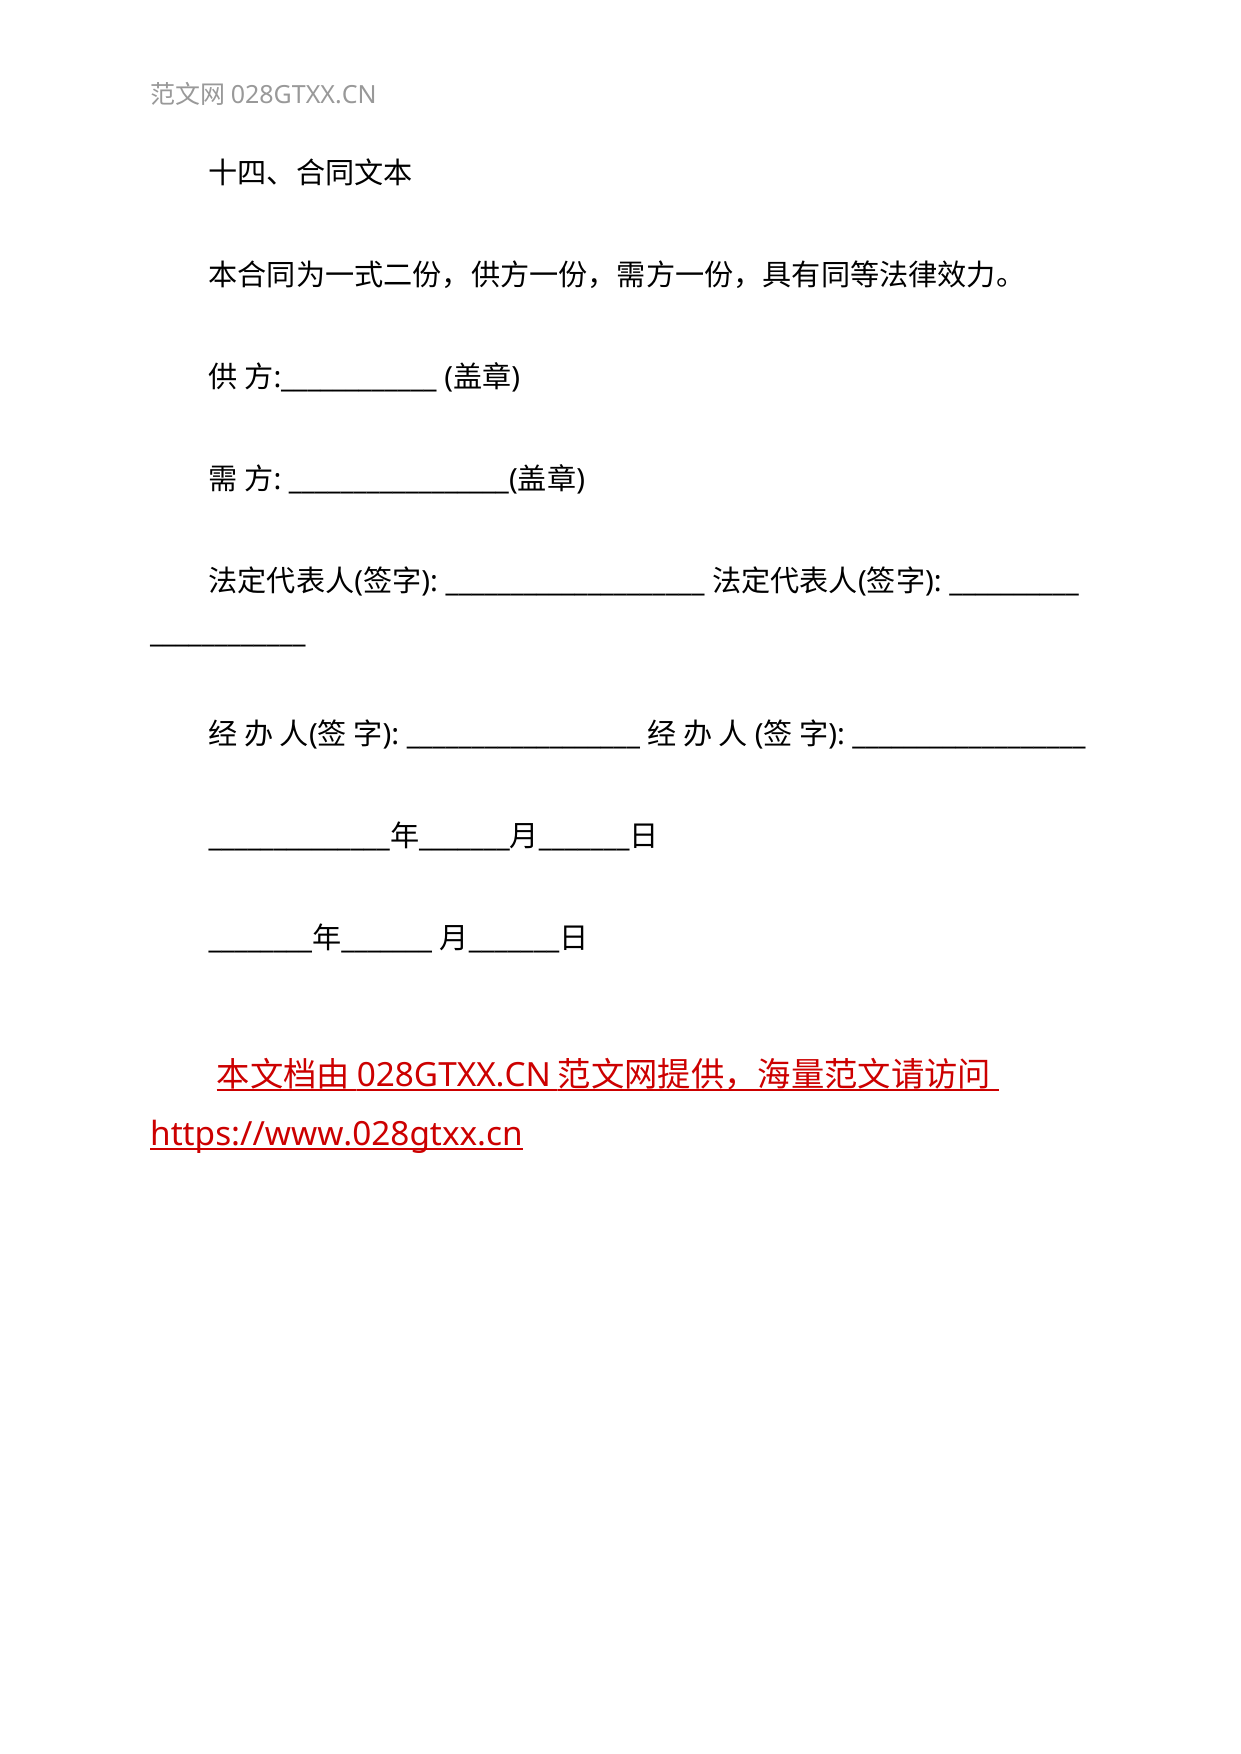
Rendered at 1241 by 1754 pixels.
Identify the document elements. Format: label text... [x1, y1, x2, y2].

text 十四、合同文本 [150, 150, 1090, 192]
text ______________年_______月_______日 [150, 812, 1090, 854]
text 供 方:____________ (盖章) [150, 353, 1090, 396]
text 法定代表人(签字): ____________________ 法定代表人(签字): ______________________ [150, 557, 1090, 651]
text 本文档由028GTXX.CN范文网提供，海量范文请访问 https://www.028gtxx.cn [150, 1047, 1090, 1155]
text ________年_______ 月_______日 [150, 914, 1090, 957]
text 本合同为一式二份，供方一份，需方一份，具有同等法律效力。 [150, 252, 1090, 294]
text 经 办 人(签 字): __________________ 经 办 人 (签 字): __________________ [150, 710, 1090, 753]
text 需 方: _________________(盖章) [150, 456, 1090, 498]
